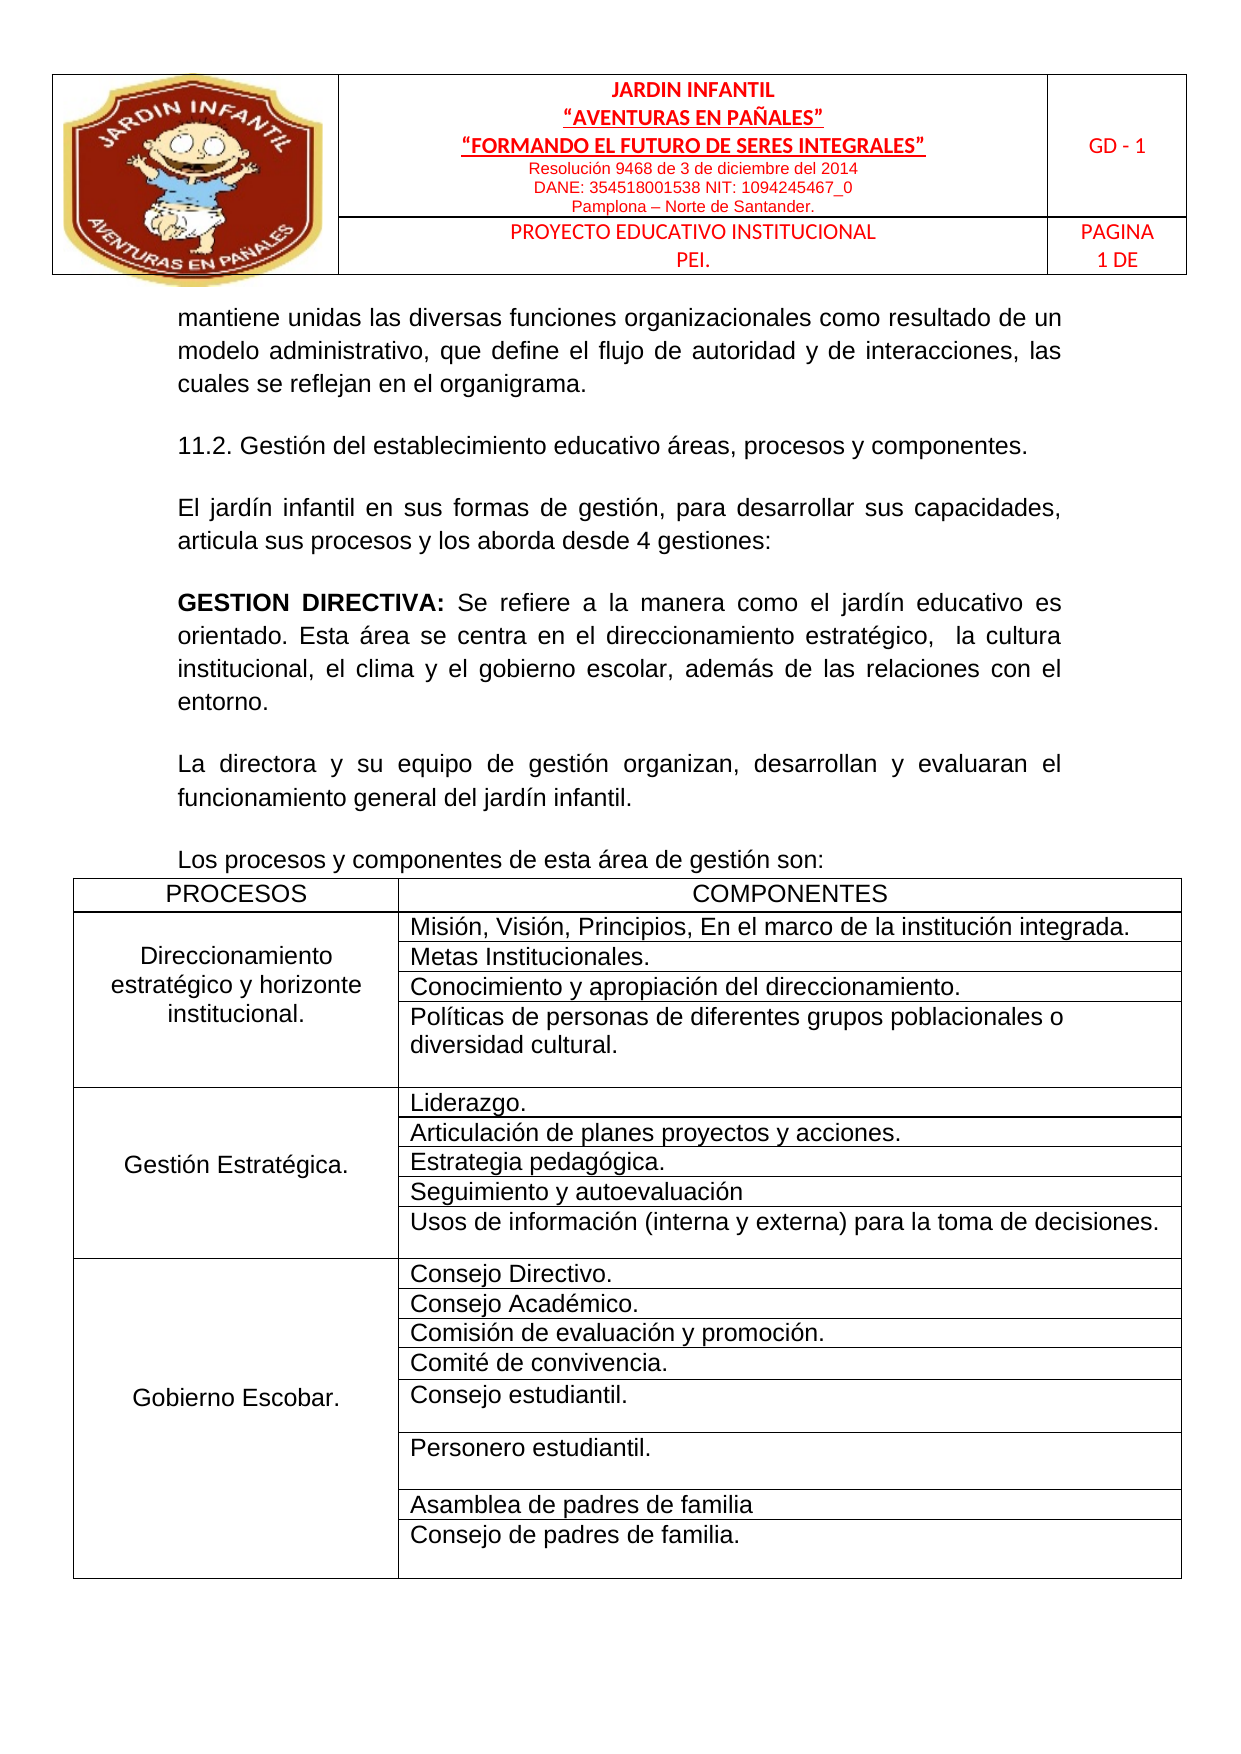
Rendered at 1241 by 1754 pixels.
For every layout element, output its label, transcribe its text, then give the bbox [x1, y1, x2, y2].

table_cell Consejo Académico. [399, 1289, 1181, 1317]
table_cell Consejo estudiantil. [399, 1380, 1181, 1432]
table_cell Consejo de padres de familia. [399, 1520, 1181, 1577]
table_cell Metas Institucionales. [399, 942, 1181, 971]
table_cell Asamblea de padres de familia [399, 1490, 1181, 1519]
table_cell Liderazgo. [399, 1088, 1181, 1116]
text La directora y su equipo de gestión organizan, desarrollan y evaluaran el funcionamiento general del jardín infantil. [177, 749, 1063, 811]
table_cell Gestión Estratégica. [74, 1088, 398, 1258]
table_header COMPONENTES [399, 879, 1181, 911]
table_cell Comisión de evaluación y promoción. [399, 1319, 1181, 1347]
text 11.2. Gestión del establecimiento educativo áreas, procesos y componentes. [177, 431, 1063, 459]
table_cell Usos de información (interna y externa) para la toma de decisiones. [399, 1207, 1181, 1258]
table_cell Personero estudiantil. [399, 1433, 1181, 1489]
text GESTION DIRECTIVA: Se refiere a la manera como el jardín educativo es orientado. Esta área se centra en el direccionamiento estratégico, la cultura institucional, el clima y el gobierno escolar, además de las relaciones con el entorno. [177, 588, 1063, 716]
table_cell Seguimiento y autoevaluación [399, 1177, 1181, 1206]
table_cell Comité de convivencia. [399, 1348, 1181, 1379]
text El jardín infantil en sus formas de gestión, para desarrollar sus capacidades, articula sus procesos y los aborda desde 4 gestiones: [177, 493, 1063, 555]
table_cell Articulación de planes proyectos y acciones. [399, 1118, 1181, 1146]
table_cell Direccionamiento estratégico y horizonte institucional. [74, 913, 398, 1087]
table_cell Conocimiento y apropiación del direccionamiento. [399, 972, 1181, 1001]
picture [63, 275, 323, 287]
table_header PROCESOS [74, 879, 398, 911]
table_cell Estrategia pedagógica. [399, 1147, 1181, 1176]
table_cell Consejo Directivo. [399, 1259, 1181, 1288]
table_cell Políticas de personas de diferentes grupos poblacionales o diversidad cultural. [399, 1002, 1181, 1087]
table_cell Gobierno Escobar. [74, 1259, 398, 1577]
picture [63, 75, 323, 274]
table_cell Misión, Visión, Principios, En el marco de la institución integrada. [399, 913, 1181, 941]
text Los procesos y componentes de esta área de gestión son: [177, 845, 1063, 873]
